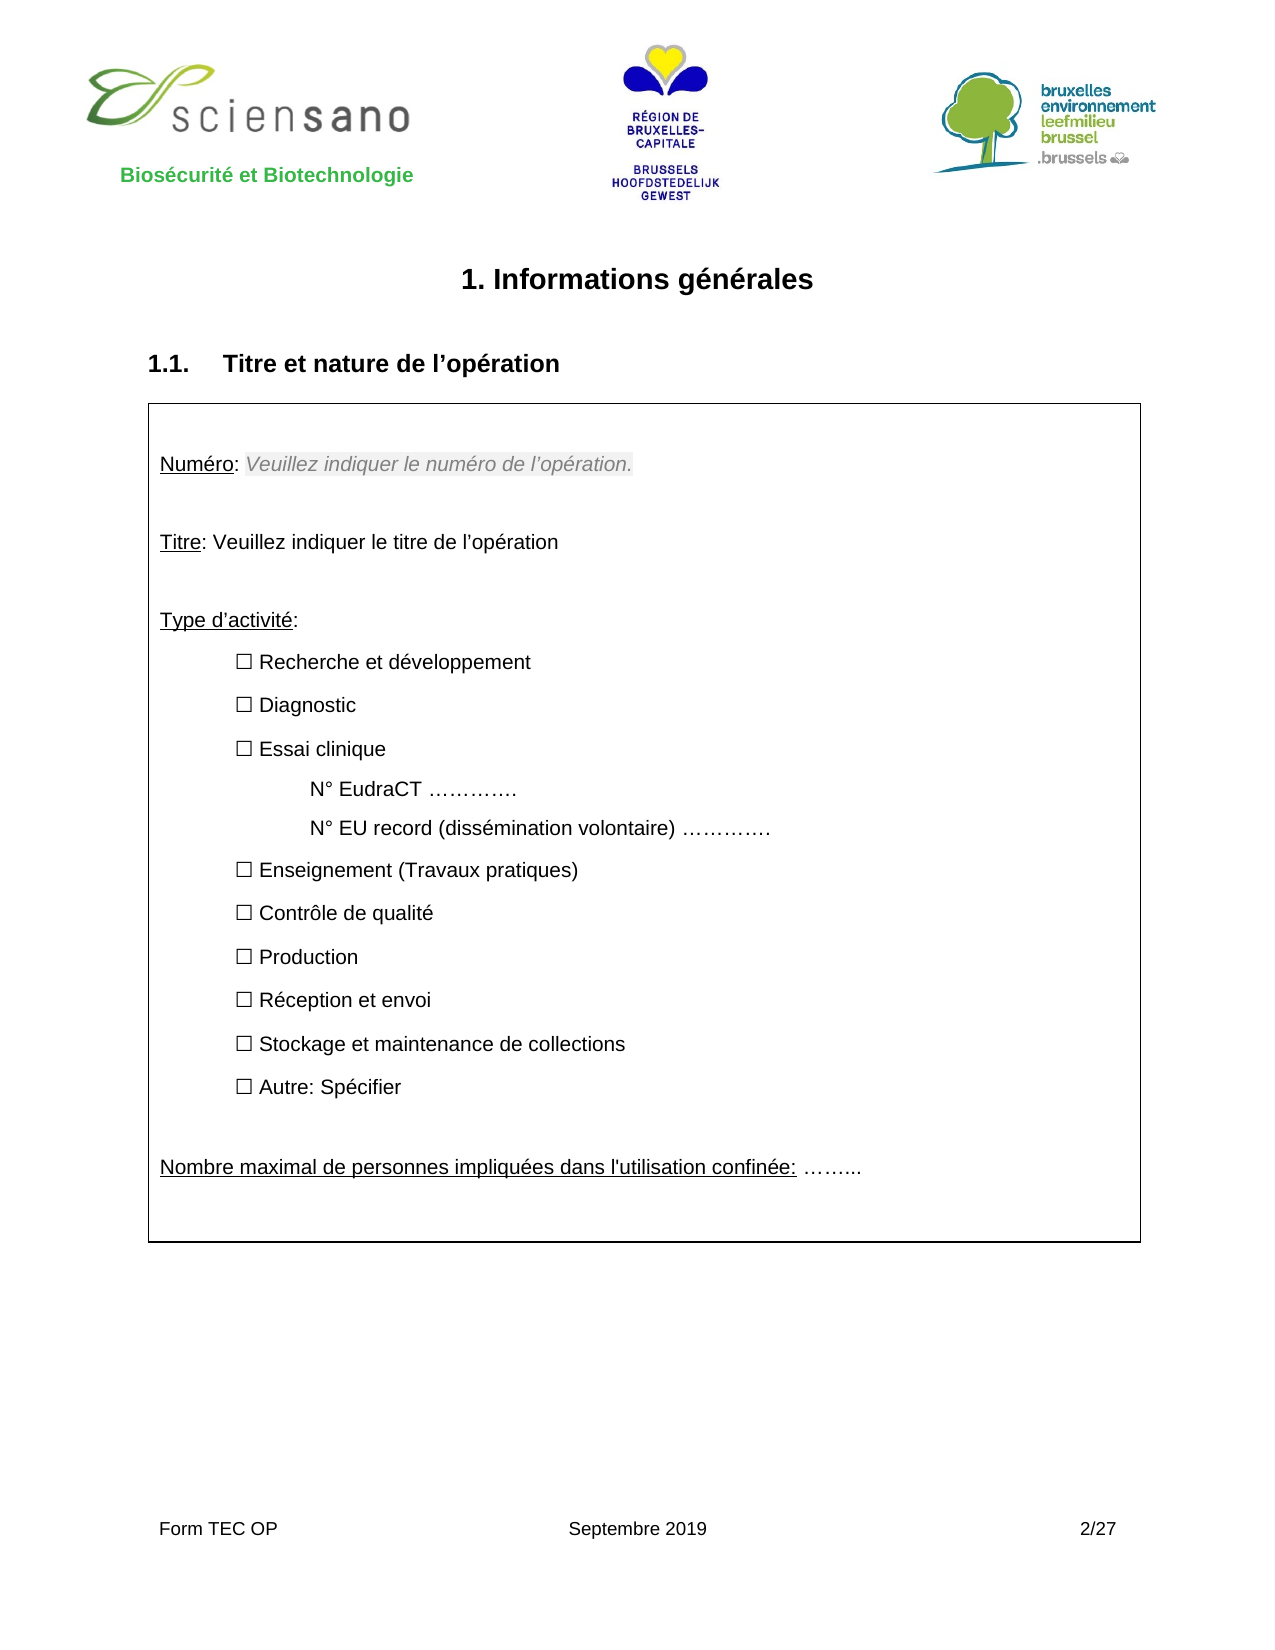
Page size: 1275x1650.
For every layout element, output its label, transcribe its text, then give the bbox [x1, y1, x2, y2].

table_header Numéro: Titre: Type d’activité: Recherche et développement Diagnostic Essai clinique N° EudraCT N° EU record (dissémination volontaire) Enseignement (Travaux pratiques) Contrôle de qualité Production Réception et envoi Stockage et maintenance de collections Autre: Nombre maximal de personnes impliquées dans l'utilisation confinée: [149, 404, 1140, 1241]
subtitle 1. Informations générales [148, 262, 1127, 295]
picture [905, 49, 1193, 196]
picture [82, 61, 426, 157]
picture [602, 36, 728, 209]
subtitle 1.1. Titre et nature de l’opération [148, 349, 1127, 378]
